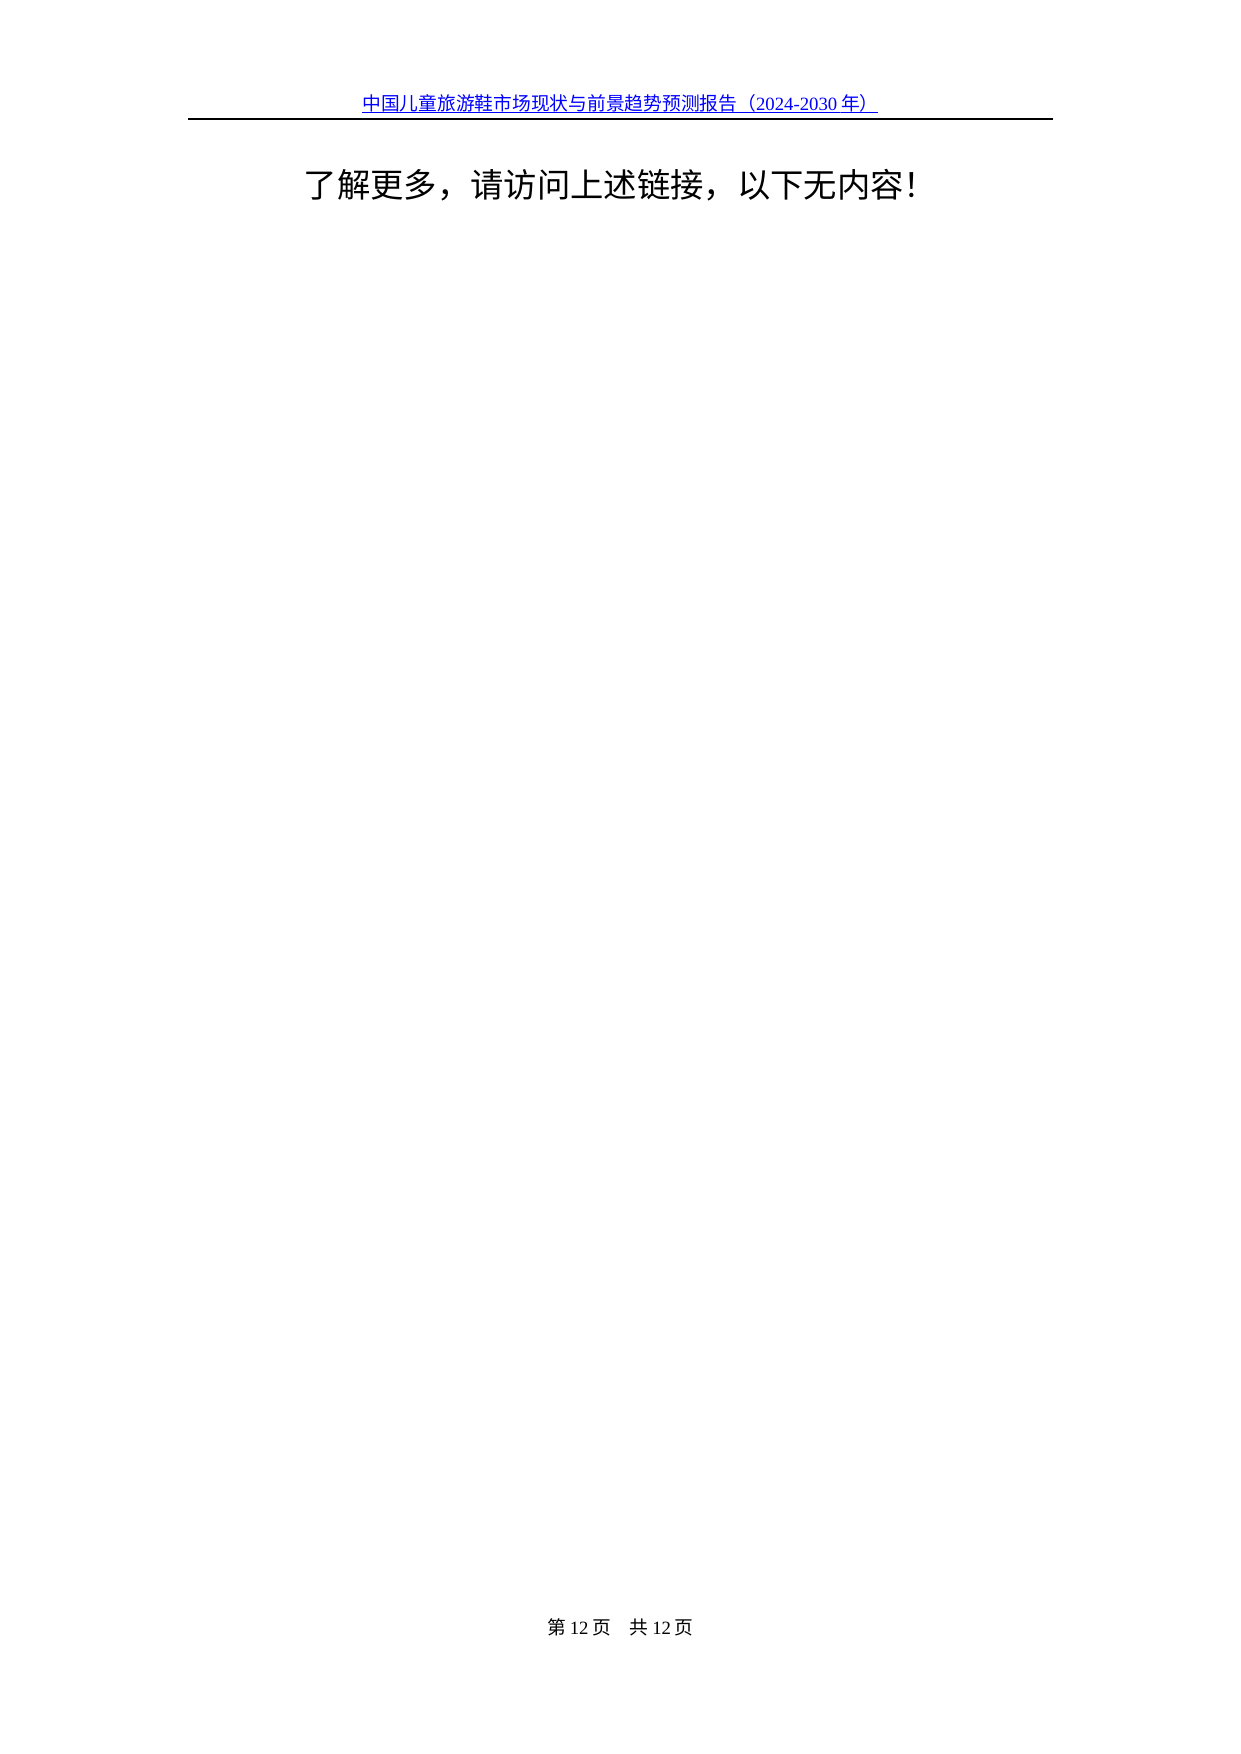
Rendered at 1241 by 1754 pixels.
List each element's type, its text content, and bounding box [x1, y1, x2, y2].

title 了解更多，请访问上述链接，以下无内容！ [187, 150, 1053, 215]
